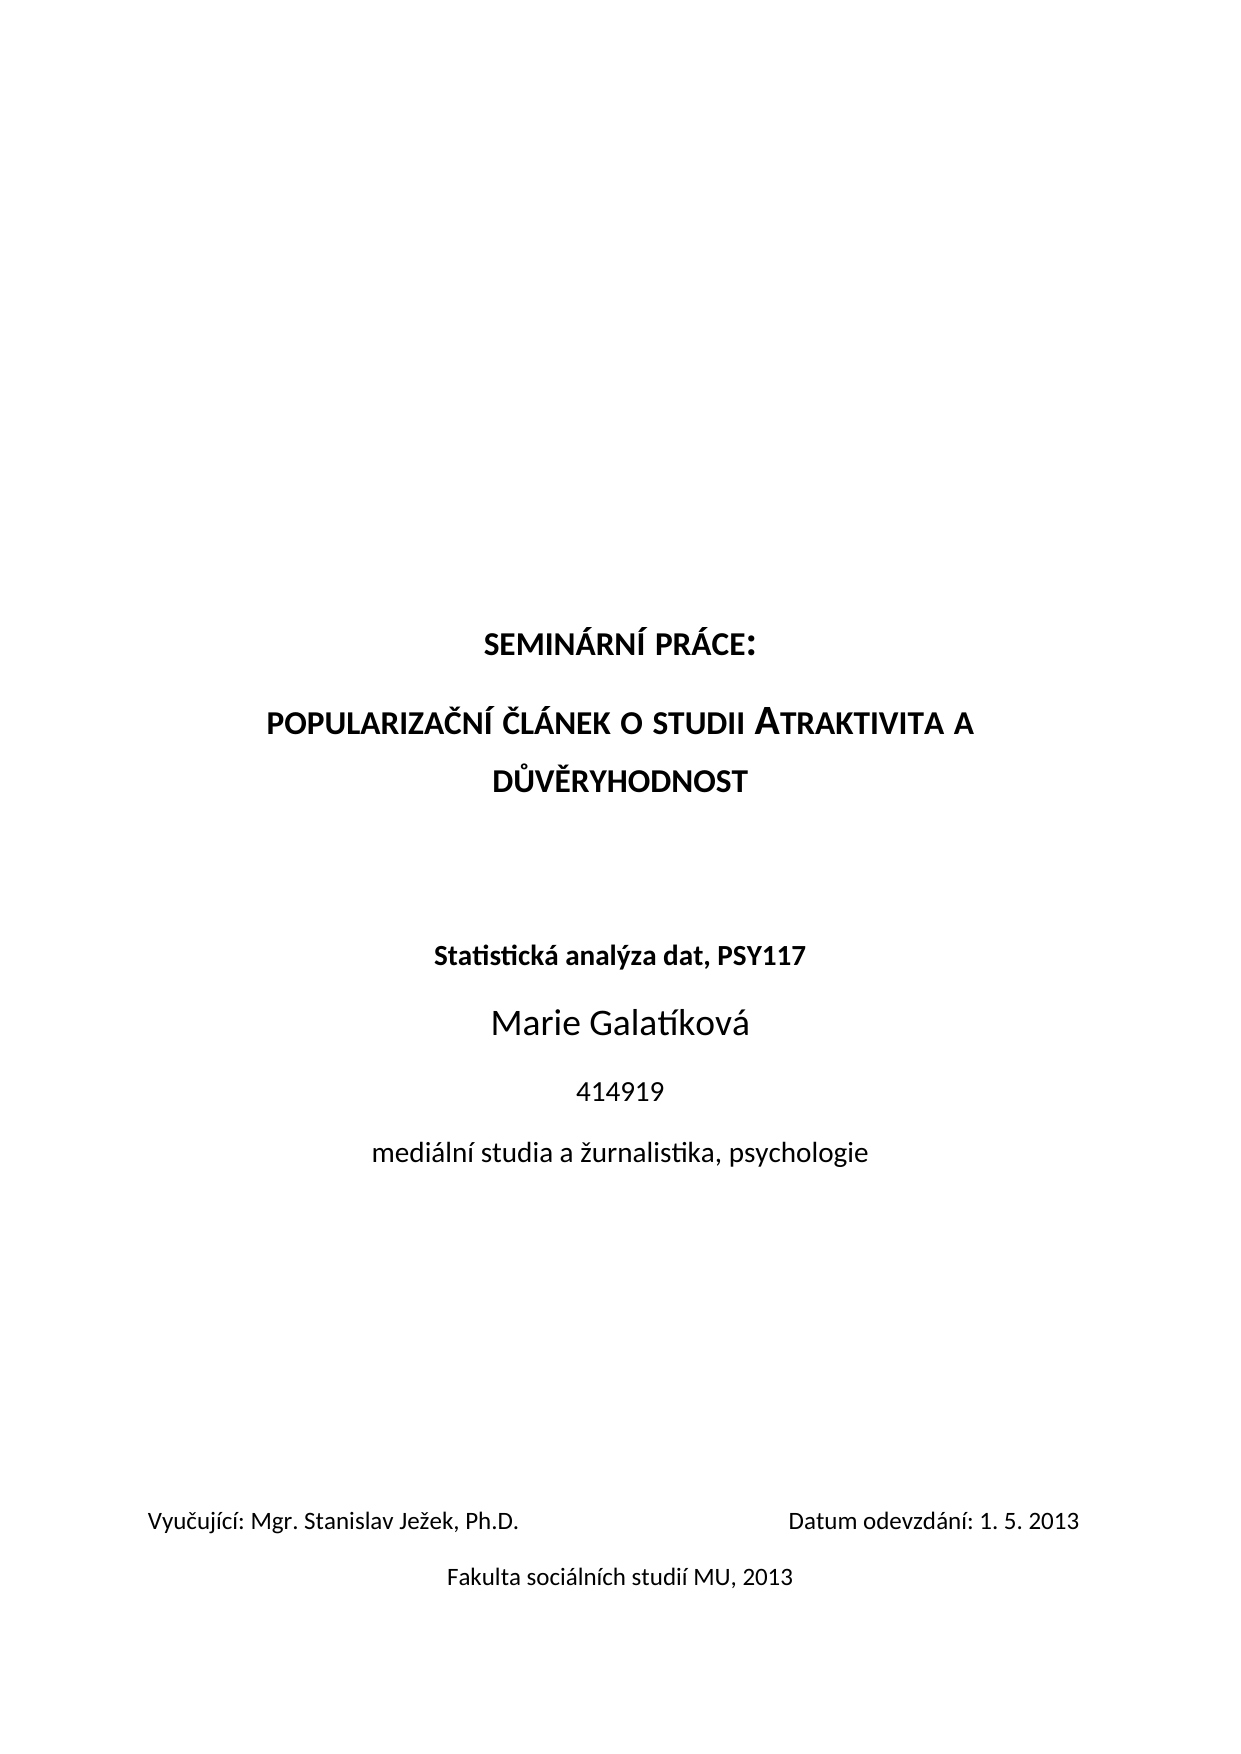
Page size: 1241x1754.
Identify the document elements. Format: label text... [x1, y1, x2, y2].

text Marie Galatíková [148, 999, 1093, 1045]
text mediální studia a žurnalistika, psychologie [148, 1134, 1093, 1170]
text popularizační článek o studii Atraktivita a důvěryhodnost [148, 694, 1093, 803]
text seminární práce: [148, 614, 1093, 665]
text Statistická analýza dat, PSY117 [148, 937, 1093, 973]
text 414919 [148, 1073, 1093, 1108]
text Fakulta sociálních studií MU, 2013 [148, 1561, 1093, 1592]
text Vyučující: Mgr. Stanislav Ježek, Ph.D. Datum odevzdání: 1. 5. 2013 [148, 1505, 1093, 1536]
